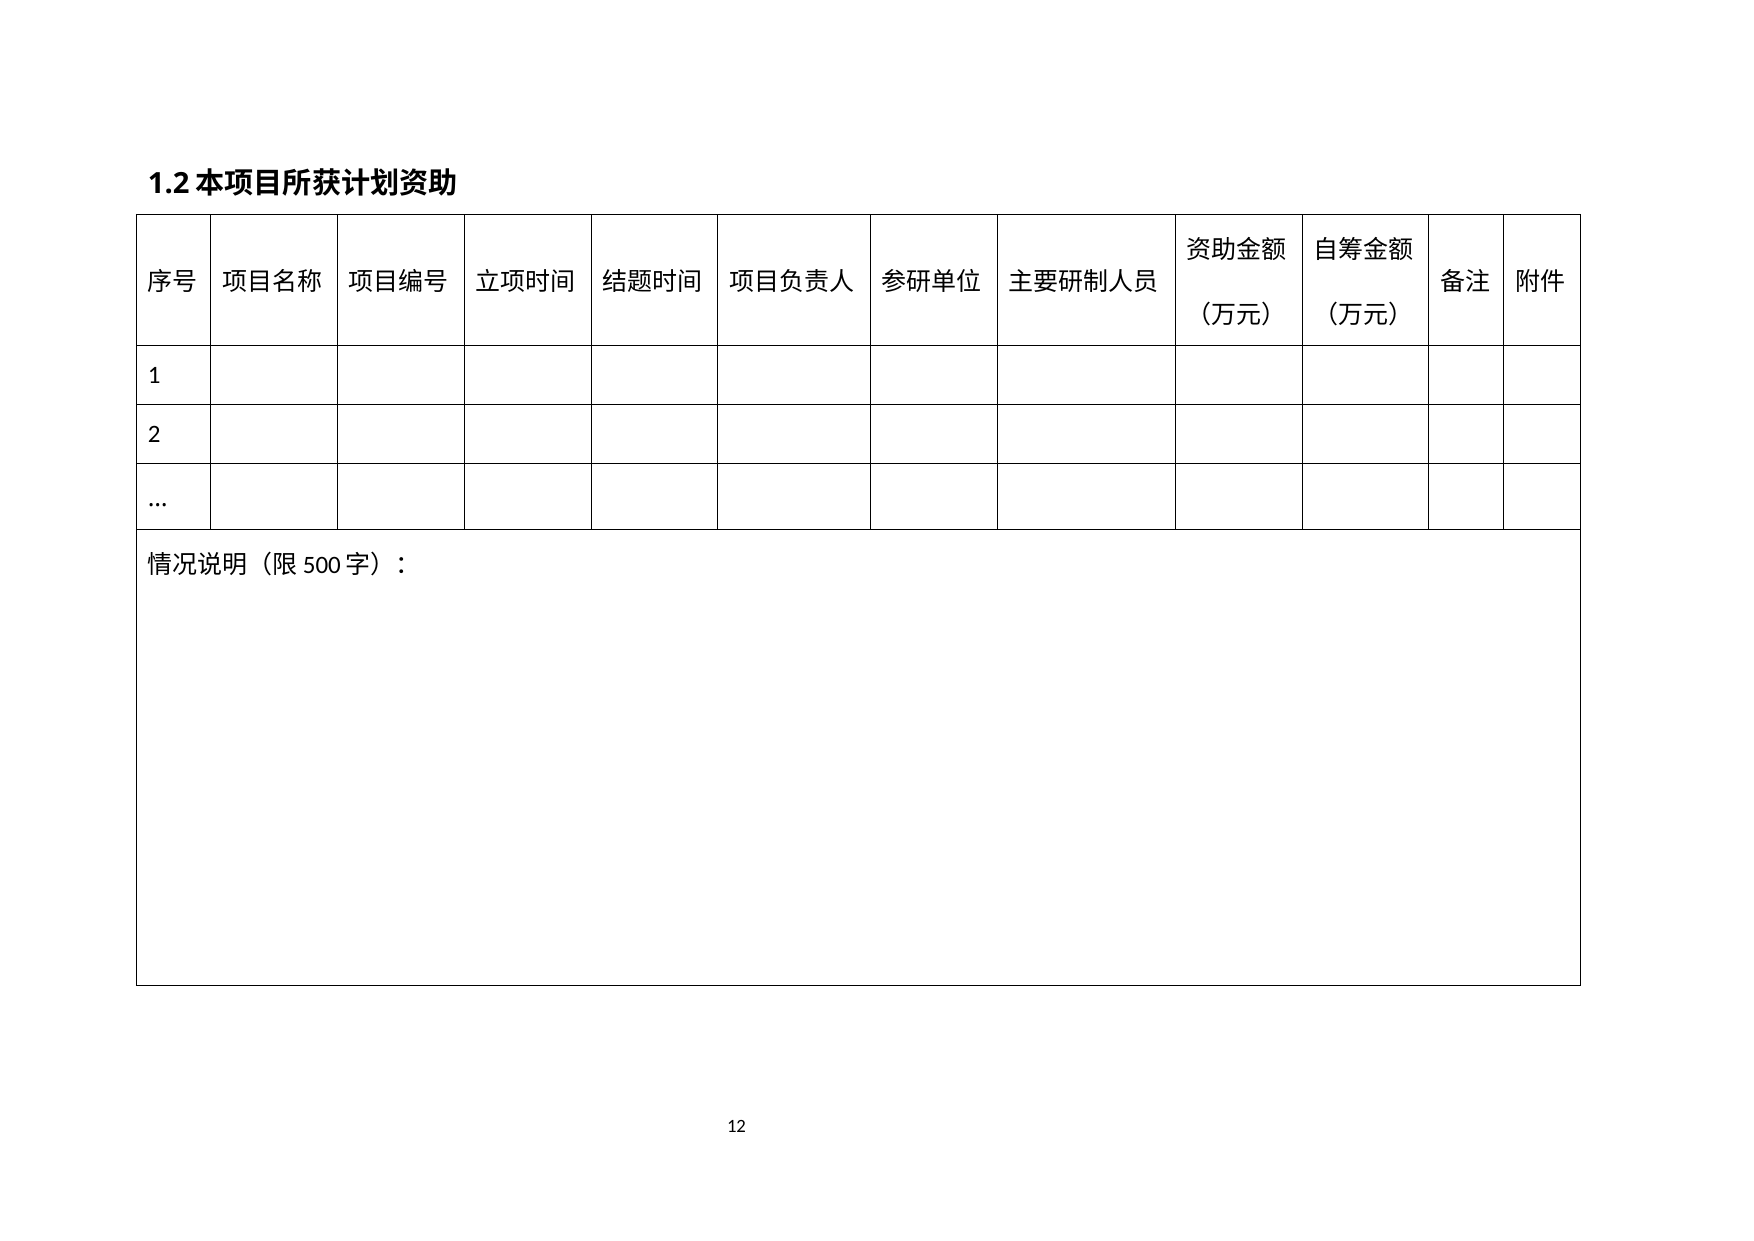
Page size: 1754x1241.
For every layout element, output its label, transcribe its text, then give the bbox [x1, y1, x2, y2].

table_header 附件 [1504, 215, 1580, 345]
table_cell [1176, 464, 1302, 529]
table_cell [1176, 346, 1302, 404]
table_cell [718, 346, 870, 404]
table_cell [1429, 405, 1503, 463]
table_header 自筹金额 （万元） [1303, 215, 1428, 345]
table_cell [465, 346, 591, 404]
table_cell [1504, 346, 1580, 404]
table_header 立项时间 [465, 215, 591, 345]
table_header 结题时间 [592, 215, 717, 345]
table_header 序号 [137, 215, 210, 345]
table_header 项目名称 [211, 215, 337, 345]
table_cell 情况说明（限500字）： [137, 530, 1580, 985]
table_cell [1504, 405, 1580, 463]
table_cell [871, 405, 997, 463]
table_cell [592, 346, 717, 404]
table_cell 1 [137, 346, 210, 404]
table_cell [1303, 346, 1428, 404]
table_cell [1429, 464, 1503, 529]
table_cell [1176, 405, 1302, 463]
table_cell [338, 405, 464, 463]
table_cell [1504, 464, 1580, 529]
table_header 备注 [1429, 215, 1503, 345]
table_cell 2 [137, 405, 210, 463]
table_cell [211, 346, 337, 404]
table_cell [998, 464, 1175, 529]
table_cell [211, 464, 337, 529]
table_header 主要研制人员 [998, 215, 1175, 345]
table_cell … [137, 464, 210, 529]
table_cell [998, 405, 1175, 463]
table_cell [1303, 405, 1428, 463]
table_cell [211, 405, 337, 463]
table_cell [592, 405, 717, 463]
table_cell [465, 405, 591, 463]
table_cell [871, 464, 997, 529]
table_header 项目编号 [338, 215, 464, 345]
table_cell [592, 464, 717, 529]
table_cell [871, 346, 997, 404]
table_cell [1303, 464, 1428, 529]
table_cell [338, 464, 464, 529]
table_cell [338, 346, 464, 404]
table_header 项目负责人 [718, 215, 870, 345]
table_cell [1429, 346, 1503, 404]
table_cell [718, 405, 870, 463]
text 1.2本项目所获计划资助 [148, 149, 1606, 214]
table_cell [998, 346, 1175, 404]
table_header 资助金额 （万元） [1176, 215, 1302, 345]
table_cell [718, 464, 870, 529]
table_header 参研单位 [871, 215, 997, 345]
table_cell [465, 464, 591, 529]
